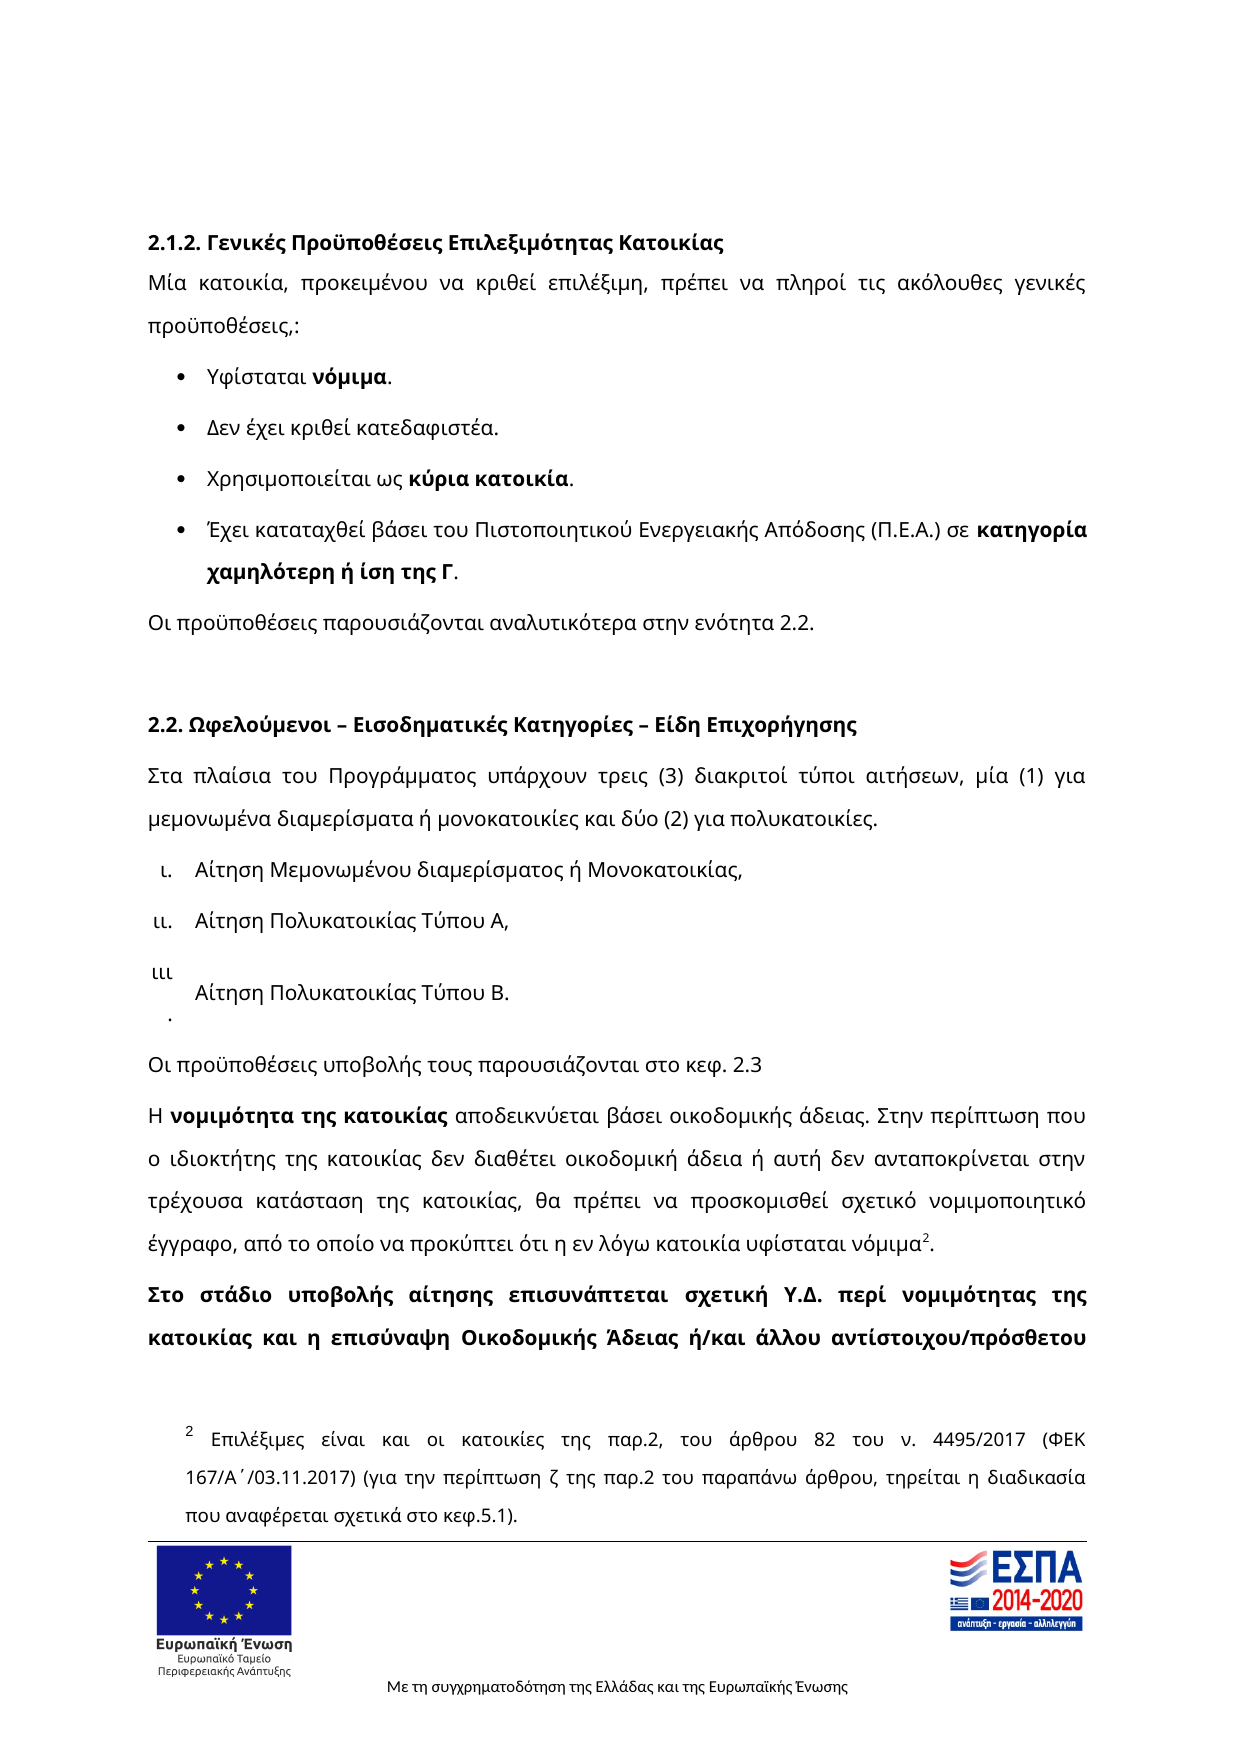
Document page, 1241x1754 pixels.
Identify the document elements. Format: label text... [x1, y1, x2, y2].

text Οι προϋποθέσεις παρουσιάζονται αναλυτικότερα στην ενότητα 2.2. [148, 608, 1087, 637]
text Οι προϋποθέσεις υποβολής τους παρουσιάζονται στο κεφ. 2.3 [148, 1051, 1087, 1079]
picture [946, 1549, 1086, 1633]
list Έχει καταταχθεί βάσει του Πιστοποιητικού Ενεργειακής Απόδοσης (Π.Ε.Α.) σε κατηγορία χαμηλότερη ή ίση της Γ. [177, 515, 1087, 586]
picture [154, 1543, 294, 1677]
table_cell ιι. [136, 906, 184, 957]
text 2.2. Ωφελούμενοι – Εισοδηματικές Κατηγορίες – Είδη Επιχορήγησης [148, 710, 1087, 739]
list Δεν έχει κριθεί κατεδαφιστέα. [177, 413, 1087, 441]
table_header ι. [136, 855, 184, 906]
text Η νομιμότητα της κατοικίας αποδεικνύεται βάσει οικοδομικής άδειας. Στην περίπτωση που ο ιδιοκτήτης της κατοικίας δεν διαθέτει οικοδομική άδεια ή αυτή δεν ανταποκρίνεται στην τρέχουσα κατάσταση της κατοικίας, θα πρέπει να προσκομισθεί σχετικό νομιμοποιητικό έγγραφο, από το οποίο να προκύπτει ότι η εν λόγω κατοικία υφίσταται νόμιμα. [148, 1101, 1087, 1258]
list Χρησιμοποιείται ως κύρια κατοικία. [177, 464, 1087, 492]
text Μία κατοικία, προκειμένου να κριθεί επιλέξιμη, πρέπει να πληροί τις ακόλουθες γενικές προϋποθέσεις,: [148, 268, 1087, 339]
table_header Αίτηση Μεμονωμένου διαμερίσματος ή Μονοκατοικίας, [184, 855, 1098, 906]
list Υφίσταται νόμιμα. [177, 362, 1087, 391]
text Στα πλαίσια του Προγράμματος υπάρχουν τρεις (3) διακριτοί τύποι αιτήσεων, μία (1) για μεμονωμένα διαμερίσματα ή μονοκατοικίες και δύο (2) για πολυκατοικίες. [148, 761, 1087, 832]
table_cell Αίτηση Πολυκατοικίας Τύπου Α, [184, 906, 1098, 957]
table_cell ιιι. [136, 957, 184, 1051]
table_cell Αίτηση Πολυκατοικίας Τύπου Β. [184, 957, 1098, 1051]
text 2.1.2. Γενικές Προϋποθέσεις Επιλεξιμότητας Κατοικίας [148, 228, 1087, 256]
